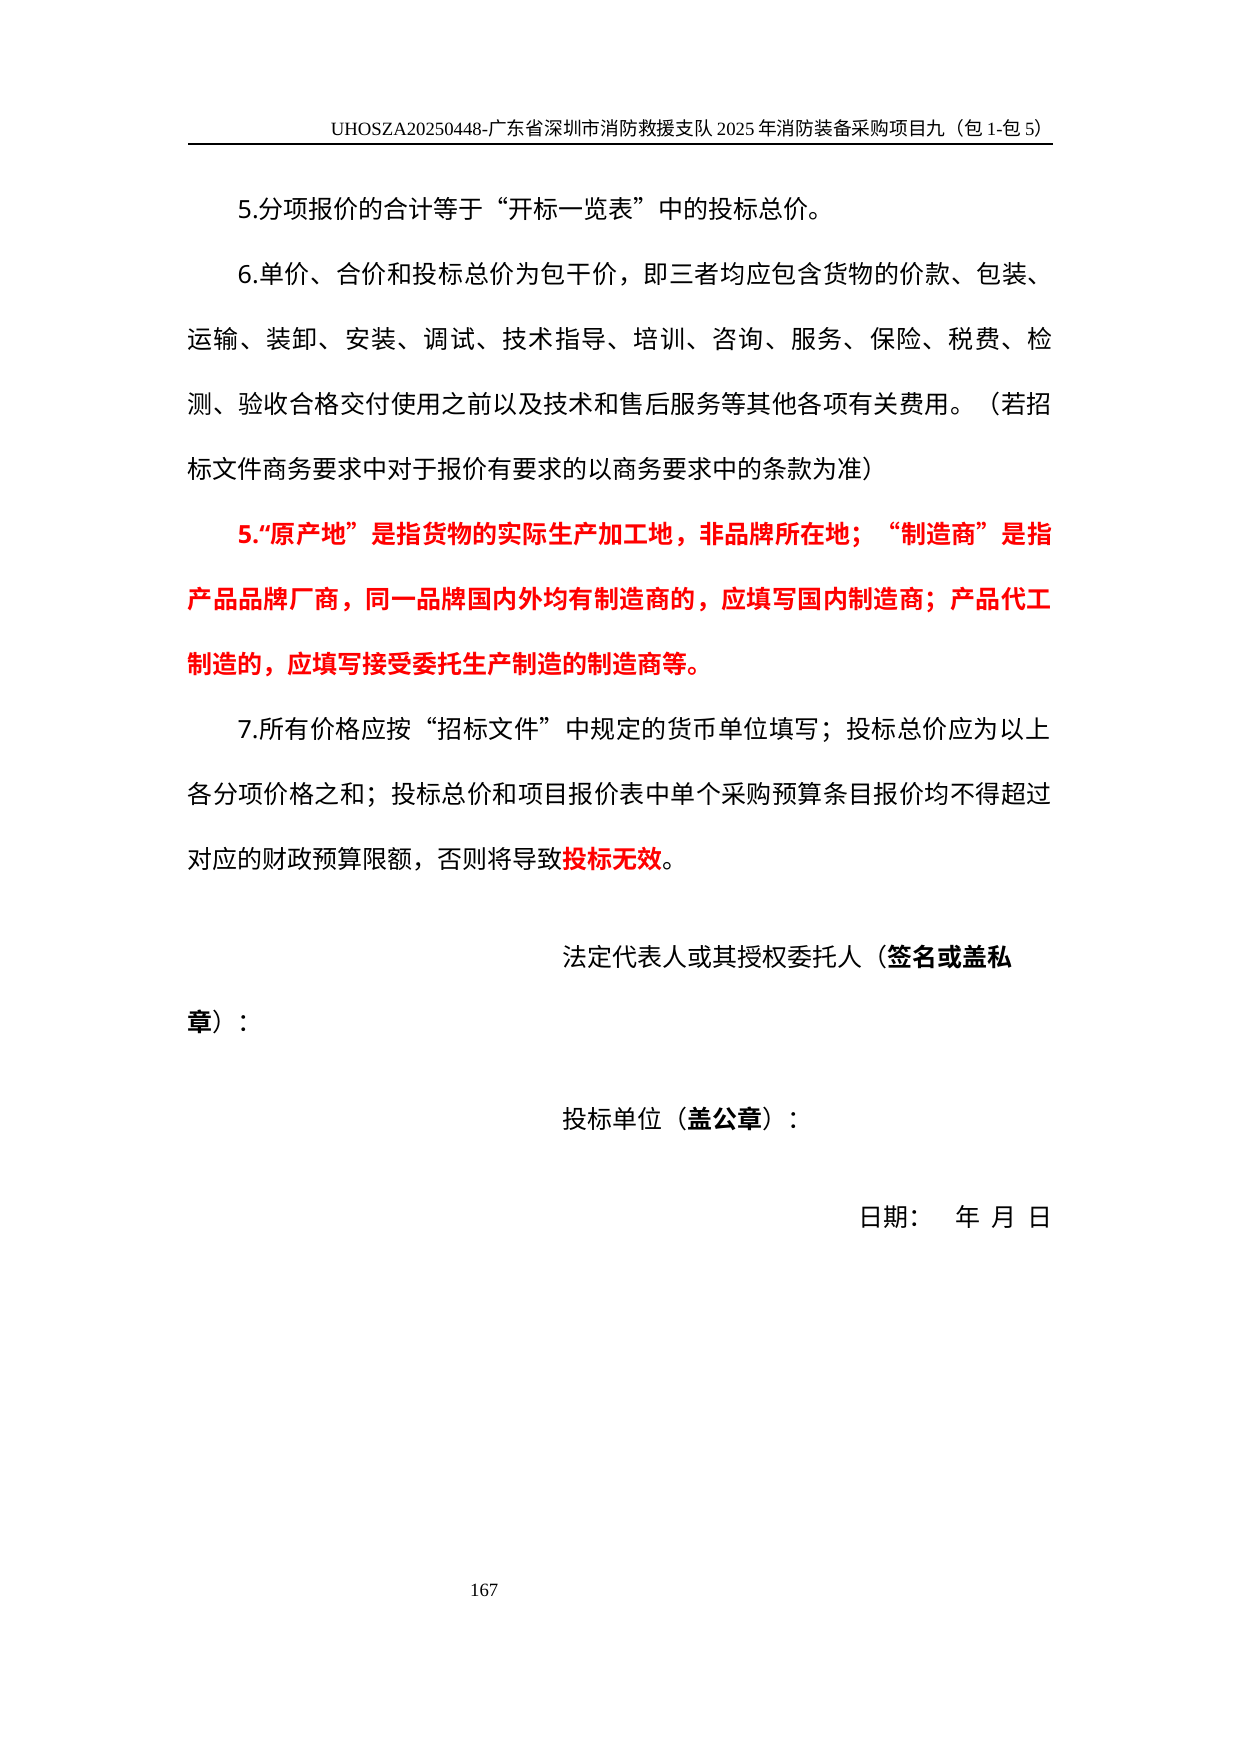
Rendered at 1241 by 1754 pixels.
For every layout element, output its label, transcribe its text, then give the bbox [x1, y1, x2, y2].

text 法定代表人或其授权委托人（签名或盖私章）： [187, 923, 1053, 1053]
text 5.分项报价的合计等于“开标一览表”中的投标总价。 [187, 176, 1053, 241]
text 投标单位（盖公章）： [187, 1086, 1053, 1151]
text 6.单价、合价和投标总价为包干价，即三者均应包含货物的价款、包装、运输、装卸、安装、调试、技术指导、培训、咨询、服务、保险、税费、检测、验收合格交付使用之前以及技术和售后服务等其他各项有关费用。（若招标文件商务要求中对于报价有要求的以商务要求中的条款为准） [187, 241, 1053, 501]
text 日期： 年 月 日 [187, 1183, 1053, 1248]
text 5.“原产地”是指货物的实际生产加工地，非品牌所在地；“制造商”是指产品品牌厂商，同一品牌国内外均有制造商的，应填写国内制造商；产品代工制造的，应填写接受委托生产制造的制造商等。 [187, 501, 1053, 696]
text 7.所有价格应按“招标文件”中规定的货币单位填写；投标总价应为以上各分项价格之和；投标总价和项目报价表中单个采购预算条目报价均不得超过对应的财政预算限额，否则将导致投标无效。 [187, 696, 1053, 891]
